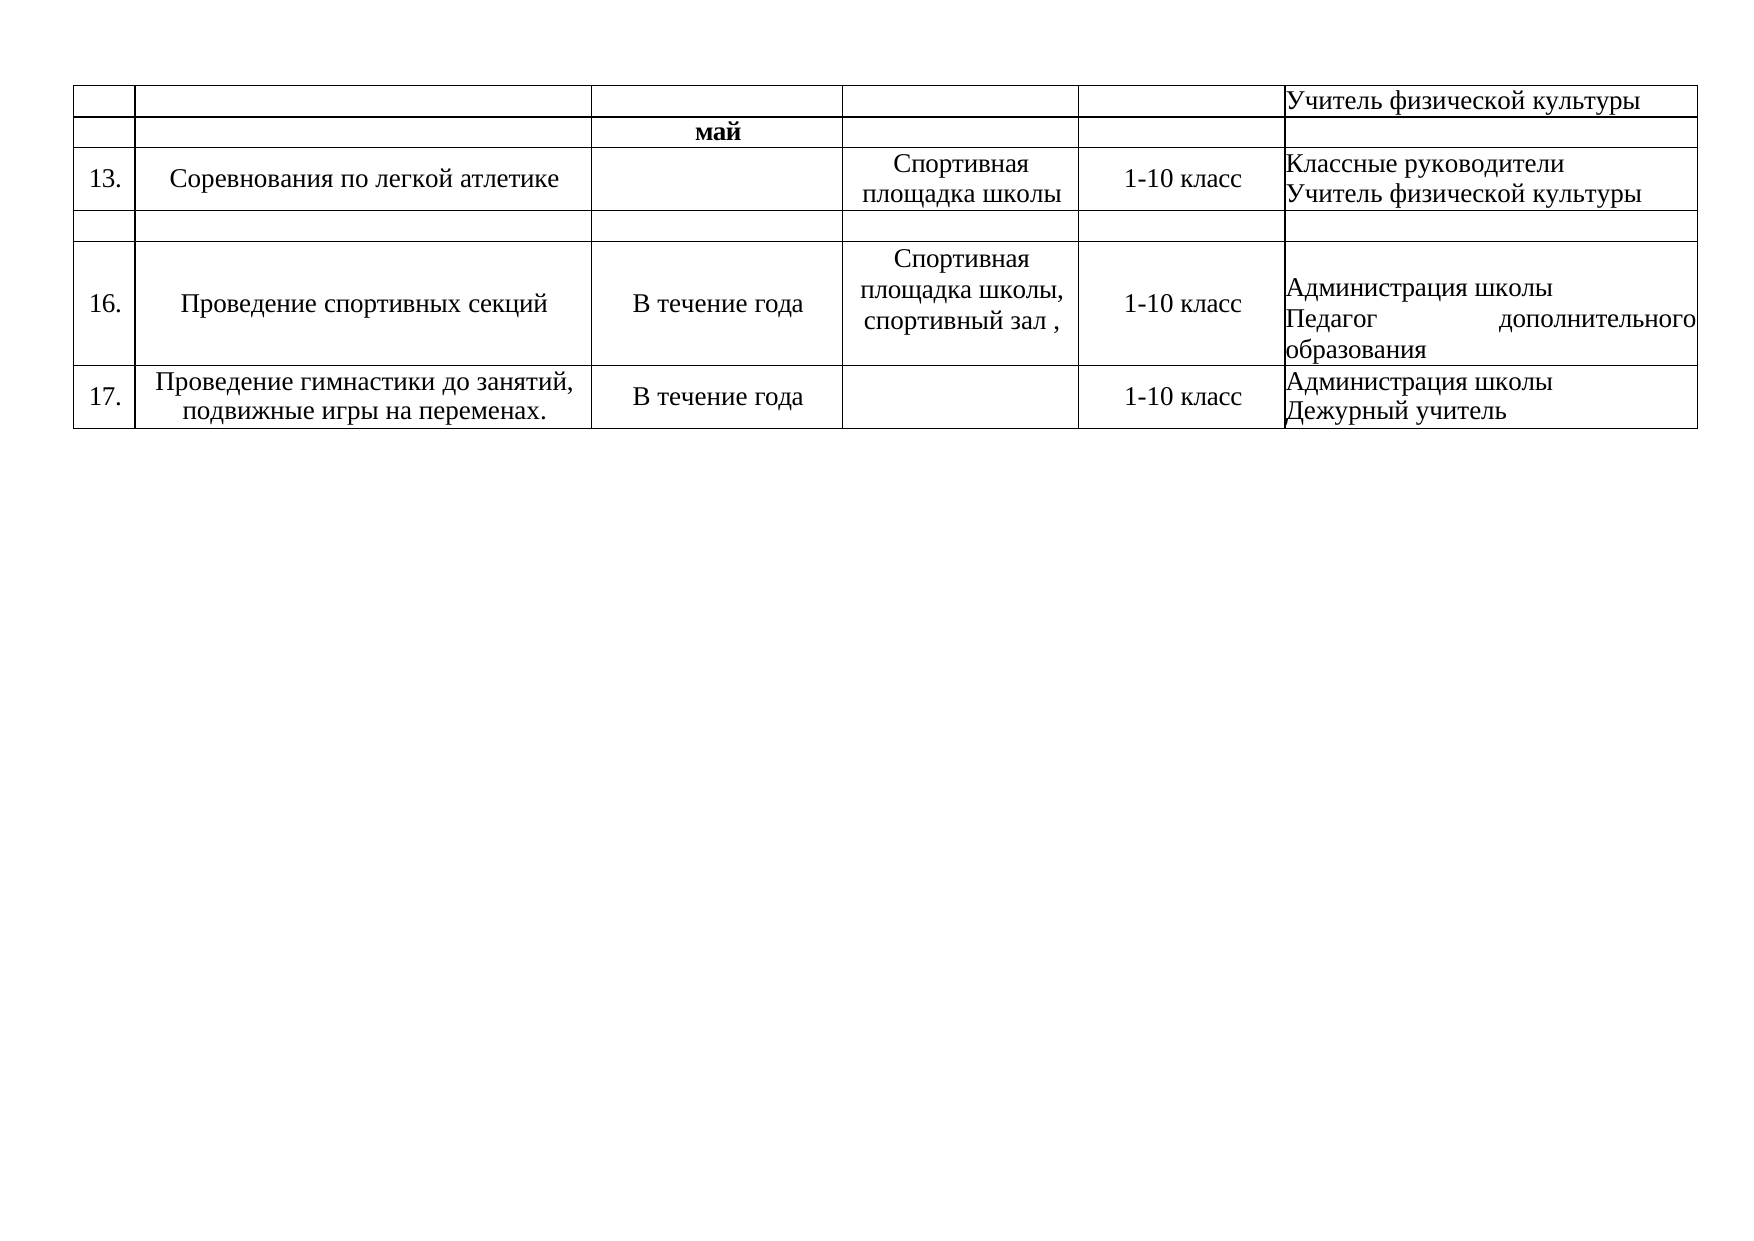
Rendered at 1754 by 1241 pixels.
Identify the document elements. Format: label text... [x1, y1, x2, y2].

table_cell 13. [74, 148, 134, 210]
table_cell [1079, 118, 1284, 147]
table_cell В течение года [592, 242, 842, 365]
table_cell [843, 211, 1078, 241]
table_cell Соревнования по легкой атлетике [136, 148, 591, 210]
table_cell [74, 211, 134, 241]
table_cell В течение года [592, 366, 842, 428]
table_header Учитель физической культуры [1286, 86, 1697, 116]
table_header [136, 86, 591, 116]
table_header [74, 86, 134, 116]
table_cell Проведение спортивных секций [136, 242, 591, 365]
table_cell [74, 118, 134, 147]
table_cell Проведение гимнастики до занятий, подвижные игры на переменах. [136, 366, 591, 428]
table_cell Администрация школы Педагог дополнительного образования [1286, 242, 1697, 365]
table_header [592, 86, 842, 116]
table_cell [1286, 118, 1697, 147]
table_cell [136, 118, 591, 147]
table_cell 1-10 класс [1079, 148, 1284, 210]
table_cell Спортивная площадка школы, спортивный зал , [843, 242, 1078, 365]
table_cell [843, 118, 1078, 147]
table_cell 1-10 класс [1079, 366, 1284, 428]
table_cell Классные руководители Учитель физической культуры [1286, 148, 1697, 210]
table_header [843, 86, 1078, 116]
table_cell 1-10 класс [1079, 242, 1284, 365]
table_cell [843, 366, 1078, 428]
table_cell Администрация школы Дежурный учитель [1286, 366, 1697, 428]
table_cell [136, 211, 591, 241]
table_cell [592, 211, 842, 241]
table_cell [1079, 211, 1284, 241]
table_cell май [592, 118, 842, 147]
table_cell 17. [74, 366, 134, 428]
table_header [1079, 86, 1284, 116]
table_cell [592, 148, 842, 210]
table_cell Спортивная площадка школы [843, 148, 1078, 210]
table_cell 16. [74, 242, 134, 365]
table_cell [1286, 211, 1697, 241]
